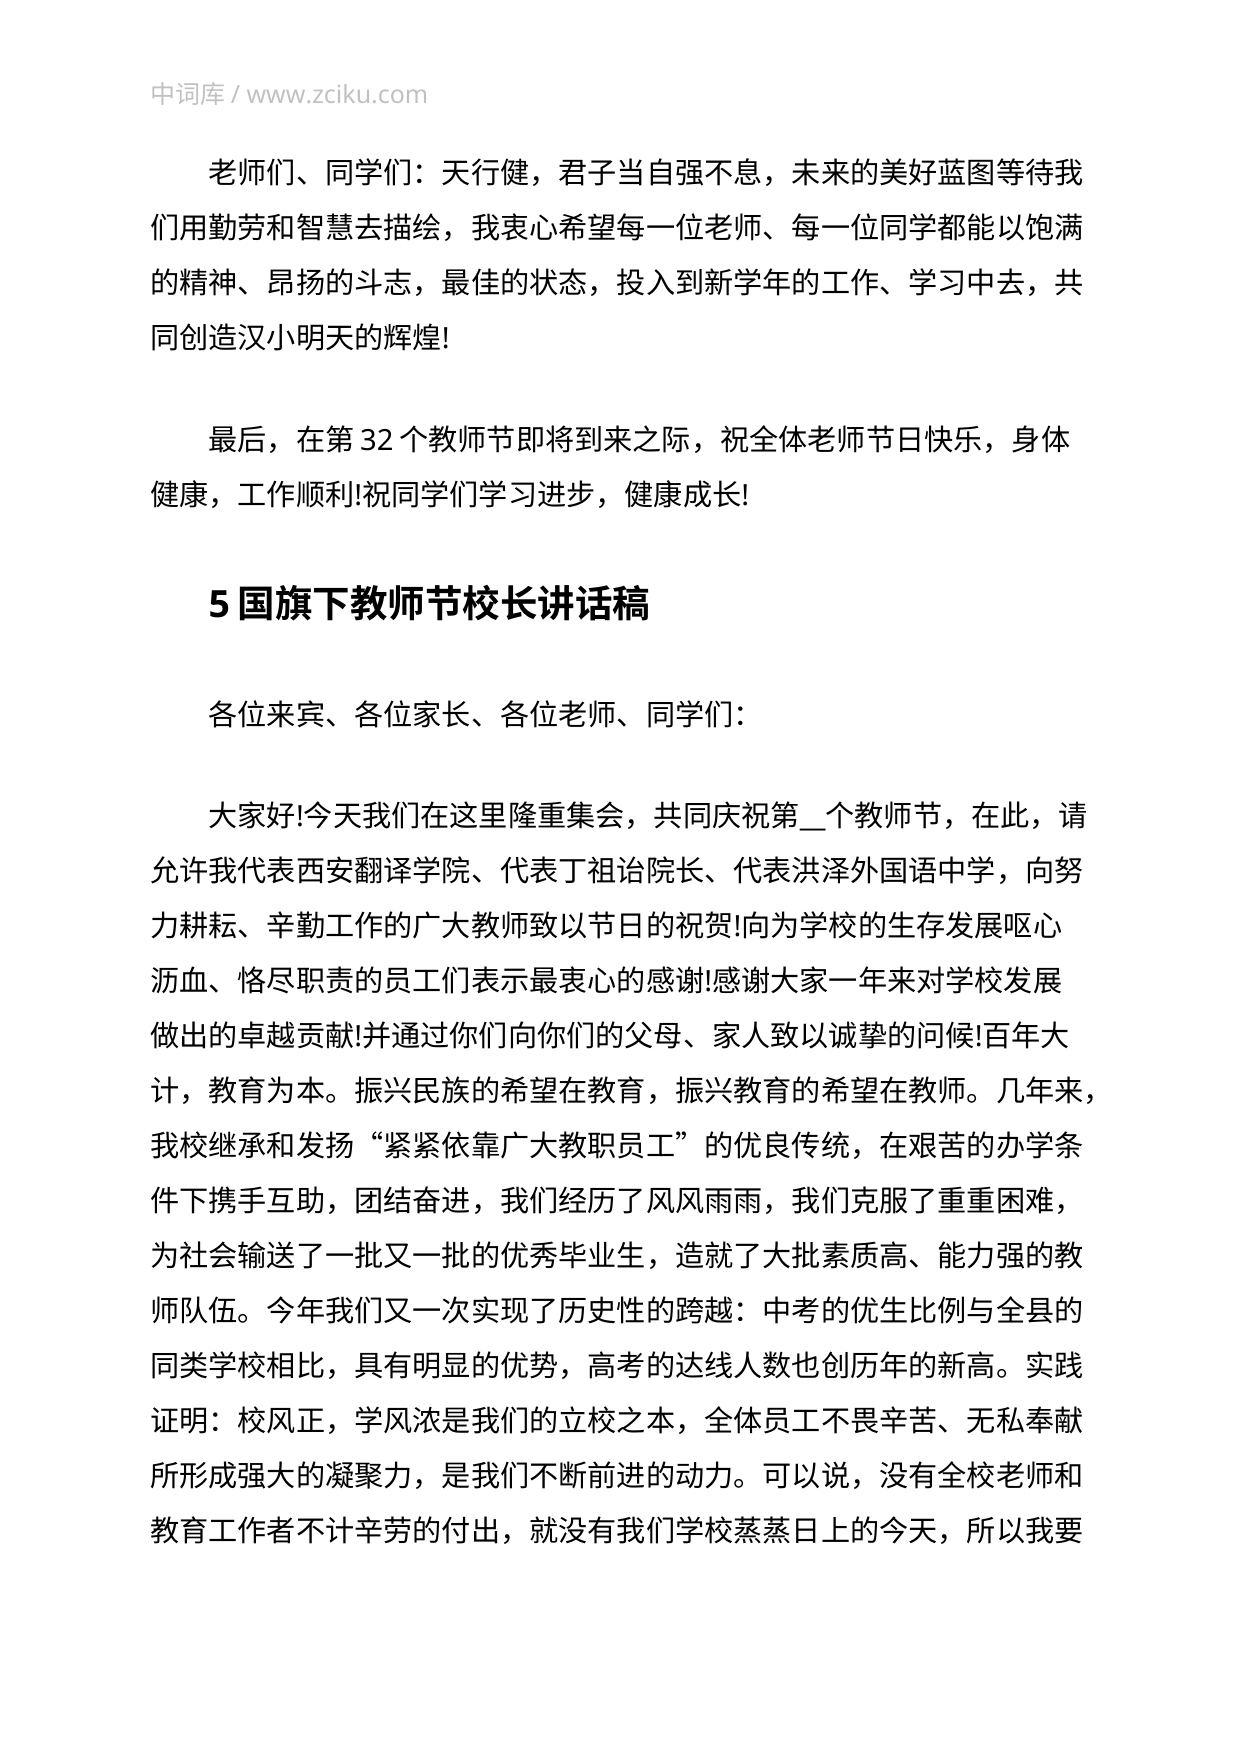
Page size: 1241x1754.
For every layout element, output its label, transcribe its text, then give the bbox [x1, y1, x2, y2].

text 各位来宾、各位家长、各位老师、同学们： [150, 691, 1090, 733]
text 5国旗下教师节校长讲话稿 [150, 574, 1090, 628]
text 最后，在第32个教师节即将到来之际，祝全体老师节日快乐，身体健康，工作顺利!祝同学们学习进步，健康成长! [150, 417, 1090, 514]
text 老师们、同学们：天行健，君子当自强不息，未来的美好蓝图等待我们用勤劳和智慧去描绘，我衷心希望每一位老师、每一位同学都能以饱满的精神、昂扬的斗志，最佳的状态，投入到新学年的工作、学习中去，共同创造汉小明天的辉煌! [150, 150, 1090, 357]
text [150, 793, 1090, 1549]
